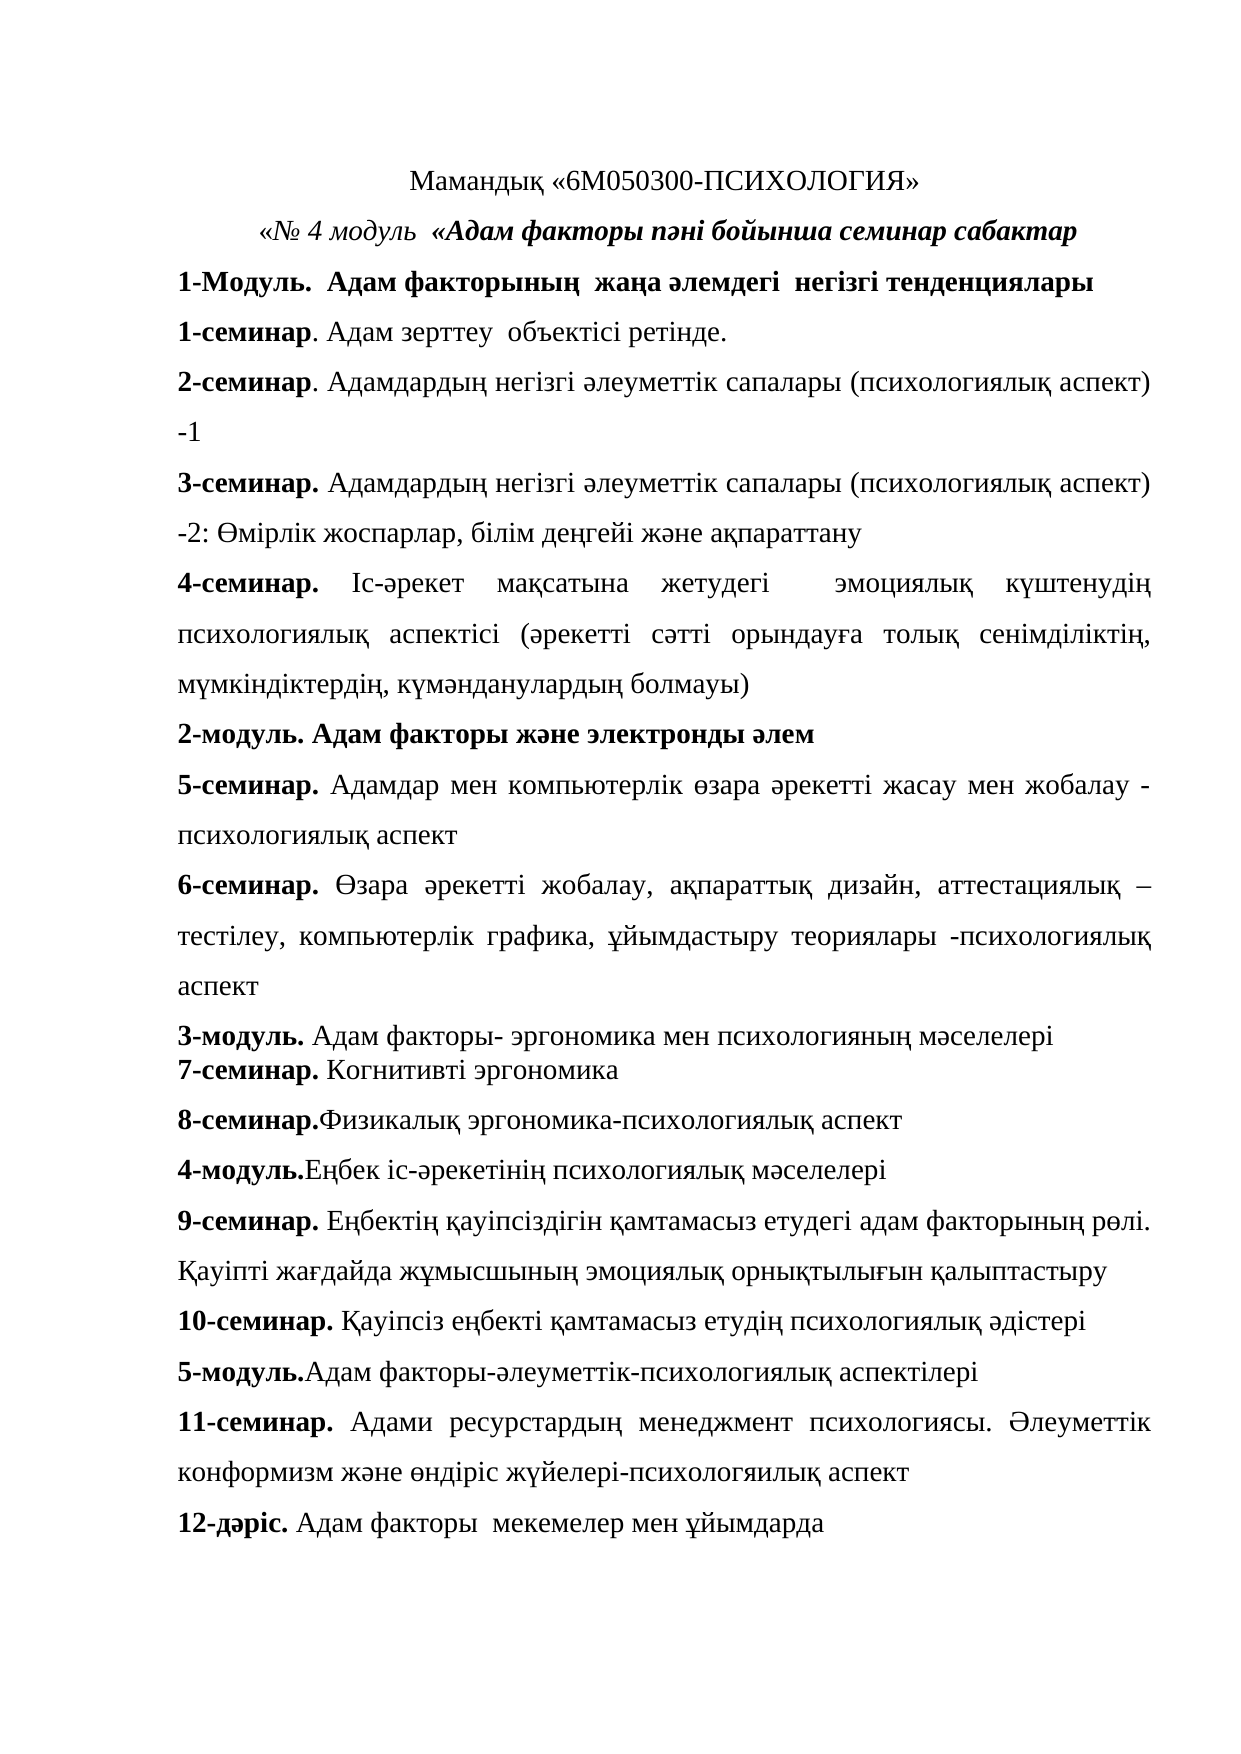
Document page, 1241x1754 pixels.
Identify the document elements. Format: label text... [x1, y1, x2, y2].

text 3-модуль. Адам факторы- эргономика мен психологияның мәселелері [177, 1018, 1152, 1052]
text 4-семинар. Іс-әрекет мақсатына жетудегі эмоциялық күштенудің психологиялық аспектісі (әрекетті сәтті орындауға толық сенімділіктің, мүмкіндіктердің, күмәнданулардың болмауы) [177, 566, 1152, 700]
text 11-семинар. Адами ресурстардың менеджмент психологиясы. Әлеуметтік конформизм және өндіріс жүйелері-психологяилық аспект [177, 1404, 1152, 1488]
text 2-семинар. Адамдардың негізгі әлеуметтік сапалары (психологиялық аспект) -1 [177, 364, 1152, 448]
text 8-семинар.Физикалық эргономика-психологиялық аспект [177, 1102, 1152, 1136]
text 2-модуль. Адам факторы және электронды әлем [177, 716, 1152, 750]
text «№ 4 модуль «Адам факторы пәні бойынша семинар сабактар [177, 213, 1152, 247]
text 7-семинар. Когнитивті эргономика [177, 1052, 1152, 1085]
text 5-модуль.Адам факторы-әлеуметтік-психологиялық аспектілері [177, 1354, 1152, 1387]
text 12-дәріс. Адам факторы мекемелер мен ұйымдарда [177, 1505, 1152, 1538]
text 6-семинар. Өзара әрекетті жобалау, ақпараттық дизайн, аттестациялық –тестілеу, компьютерлік графика, ұйымдастыру теориялары -психологиялық аспект [177, 867, 1152, 1002]
text 10-семинар. Қауіпсіз еңбекті қамтамасыз етудің психологиялық әдістері [177, 1303, 1152, 1337]
text Мамандық «6М050300-ПСИХОЛОГИЯ» [177, 163, 1152, 197]
text 4-модуль.Еңбек іс-әрекетінің психологиялық мәселелері [177, 1152, 1152, 1186]
text 9-семинар. Еңбектің қауіпсіздігін қамтамасыз етудегі адам факторының рөлі. Қауіпті жағдайда жұмысшының эмоциялық орнықтылығын қалыптастыру [177, 1203, 1152, 1287]
text 1-Модуль. Адам факторының жаңа әлемдегі негізгі тенденциялары [177, 264, 1152, 297]
text 3-семинар. Адамдардың негізгі әлеуметтік сапалары (психологиялық аспект) -2: Өмірлік жоспарлар, білім деңгейі және ақпараттану [177, 465, 1152, 549]
text 5-семинар. Адамдар мен компьютерлік өзара әрекетті жасау мен жобалау -психологиялық аспект [177, 767, 1152, 851]
text 1-семинар. Адам зерттеу объектісі ретінде. [177, 314, 1152, 347]
